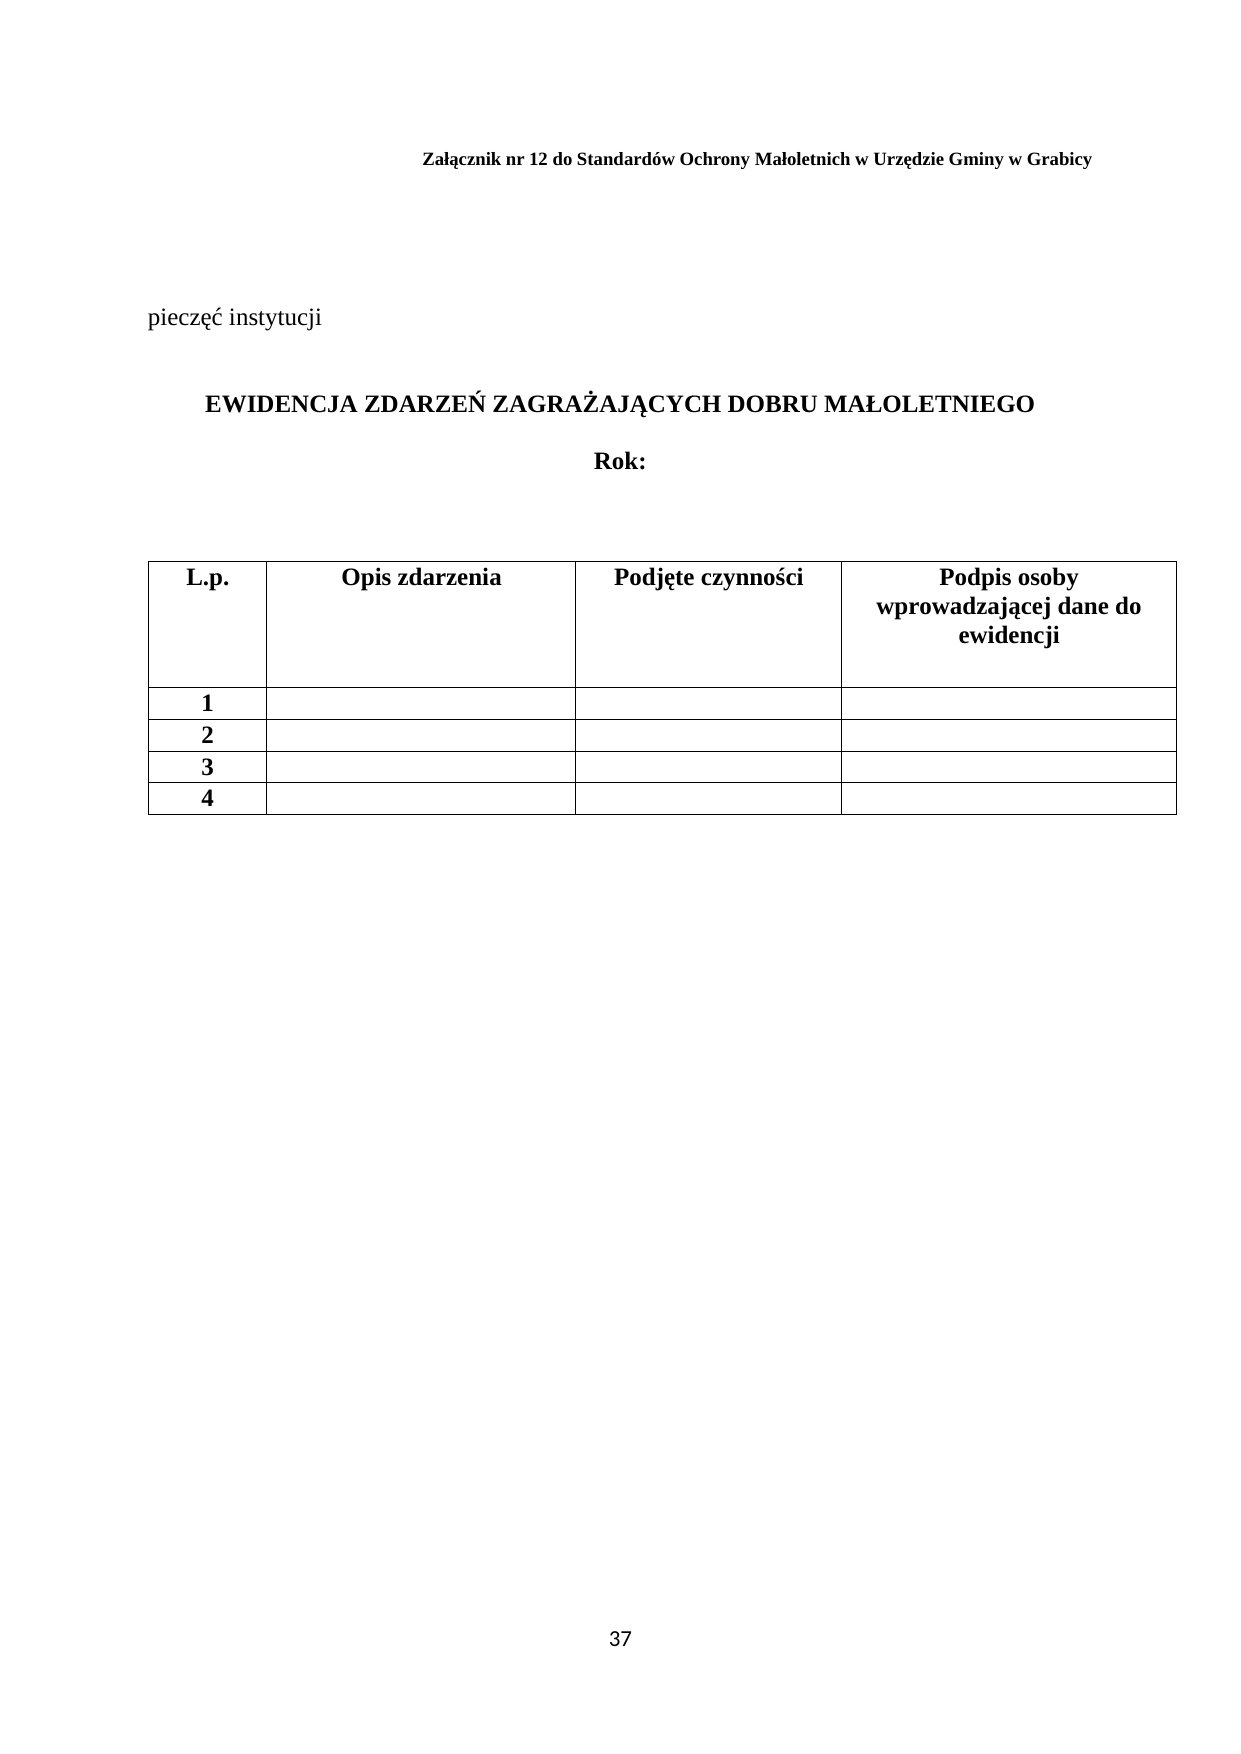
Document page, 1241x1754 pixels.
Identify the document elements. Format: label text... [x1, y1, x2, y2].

table_cell [576, 720, 841, 751]
table_cell [576, 688, 841, 719]
table_cell 4 [149, 783, 266, 814]
table_cell [576, 783, 841, 814]
table_header Podjęte czynności [576, 562, 841, 687]
table_header Opis zdarzenia [267, 562, 575, 687]
table_cell [267, 783, 575, 814]
table_cell [842, 783, 1176, 814]
table_cell [267, 688, 575, 719]
table_header L.p. [149, 562, 266, 687]
table_cell 3 [149, 752, 266, 782]
table_cell [267, 752, 575, 782]
text Rok: [148, 446, 1093, 475]
table_cell 2 [149, 720, 266, 751]
table_cell 1 [149, 688, 266, 719]
table_cell [842, 720, 1176, 751]
table_cell [267, 720, 575, 751]
table_header Podpis osoby wprowadzającej dane do ewidencji [842, 562, 1176, 687]
table_cell [842, 752, 1176, 782]
text Załącznik nr 12 do Standardów Ochrony Małoletnich w Urzędzie Gminy w Grabicy [148, 148, 1093, 169]
table_cell [842, 688, 1176, 719]
text pieczęć instytucji [148, 302, 1093, 331]
table_cell [576, 752, 841, 782]
text EWIDENCJA ZDARZEŃ ZAGRAŻAJĄCYCH DOBRU MAŁOLETNIEGO [148, 389, 1093, 417]
